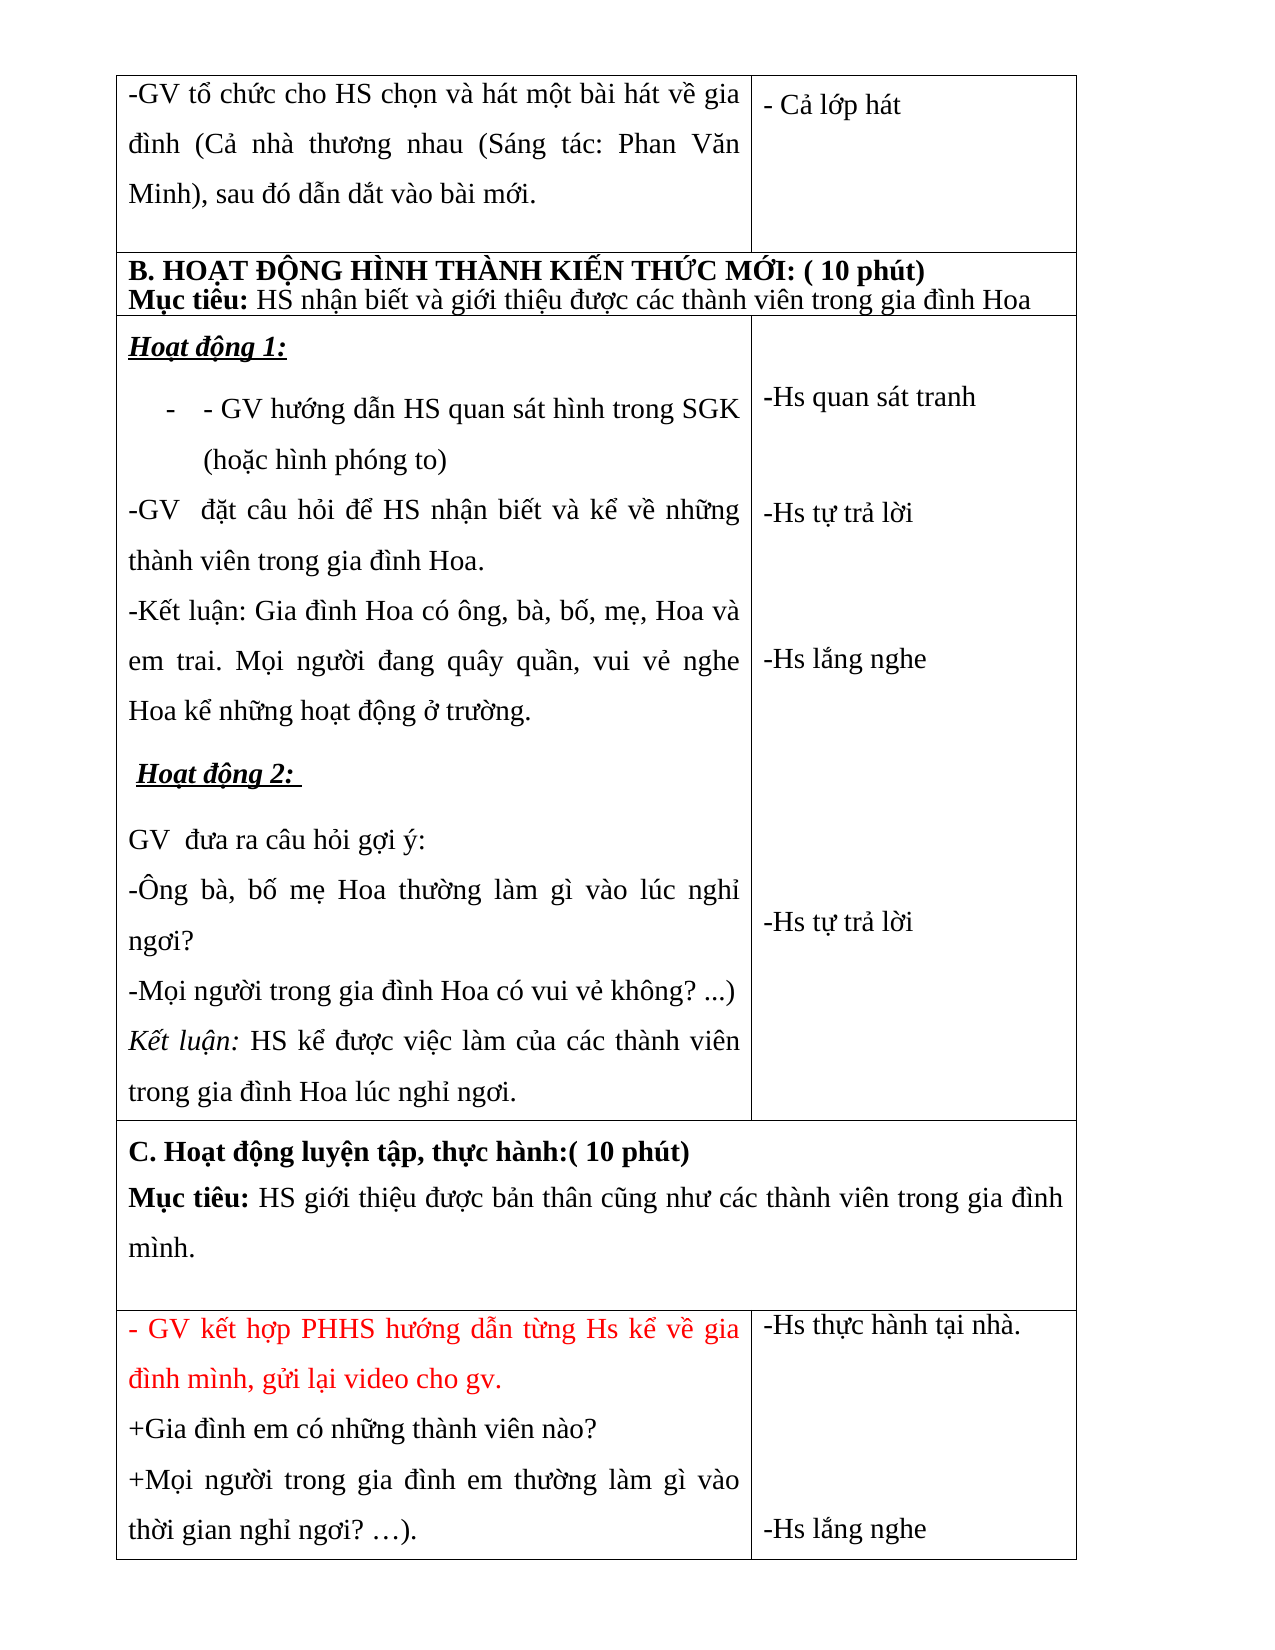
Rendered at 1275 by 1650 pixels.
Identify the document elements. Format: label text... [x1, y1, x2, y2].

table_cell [117, 1311, 751, 1559]
table_cell -GV tổ chức cho HS chọn và hát một bài hát về gia đình (Cả nhà thương nhau (Sáng tác: Phan Văn Minh), sau đó dẫn dắt vào bài mới. [117, 76, 751, 252]
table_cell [752, 1311, 1076, 1559]
table_cell B. HOẠT ĐỘNG HÌNH THÀNH KIẾN THỨC MỚI: ( 10 phút) Mục tiêu: HS nhận biết và giới thiệu được các thành viên trong gia đình Hoa [117, 253, 1076, 315]
table_cell C. Hoạt động luyện tập, thực hành:( 10 phút) Mục tiêu: HS giới thiệu được bản thân cũng như các thành viên trong gia đình mình. [117, 1121, 1076, 1310]
table_cell - Cả lớp hát [752, 76, 1076, 252]
table_cell -Hs quan sát tranh -Hs tự trả lời -Hs lắng nghe -Hs tự trả lời [752, 316, 1076, 1120]
table_cell Hoạt động 1: - GV hướng dẫn HS quan sát hình trong SGK (hoặc hình phóng to) -GV đặt câu hỏi để HS nhận biết và kể về những thành viên trong gia đình Hoa. -Kết luận: Gia đình Hoa có ông, bà, bố, mẹ, Hoa và em trai. Mọi người đang quây quần, vui vẻ nghe Hoa kể những hoạt động ở trường. Hoạt động 2: GV đưa ra câu hỏi gợi ý: -Ông bà, bố mẹ Hoa thường làm gì vào lúc nghỉ ngơi? -Mọi người trong gia đình Hoa có vui vẻ không? ...) Kết luận: HS kể được việc làm của các thành viên trong gia đình Hoa lúc nghỉ ngơi. [117, 316, 751, 1120]
